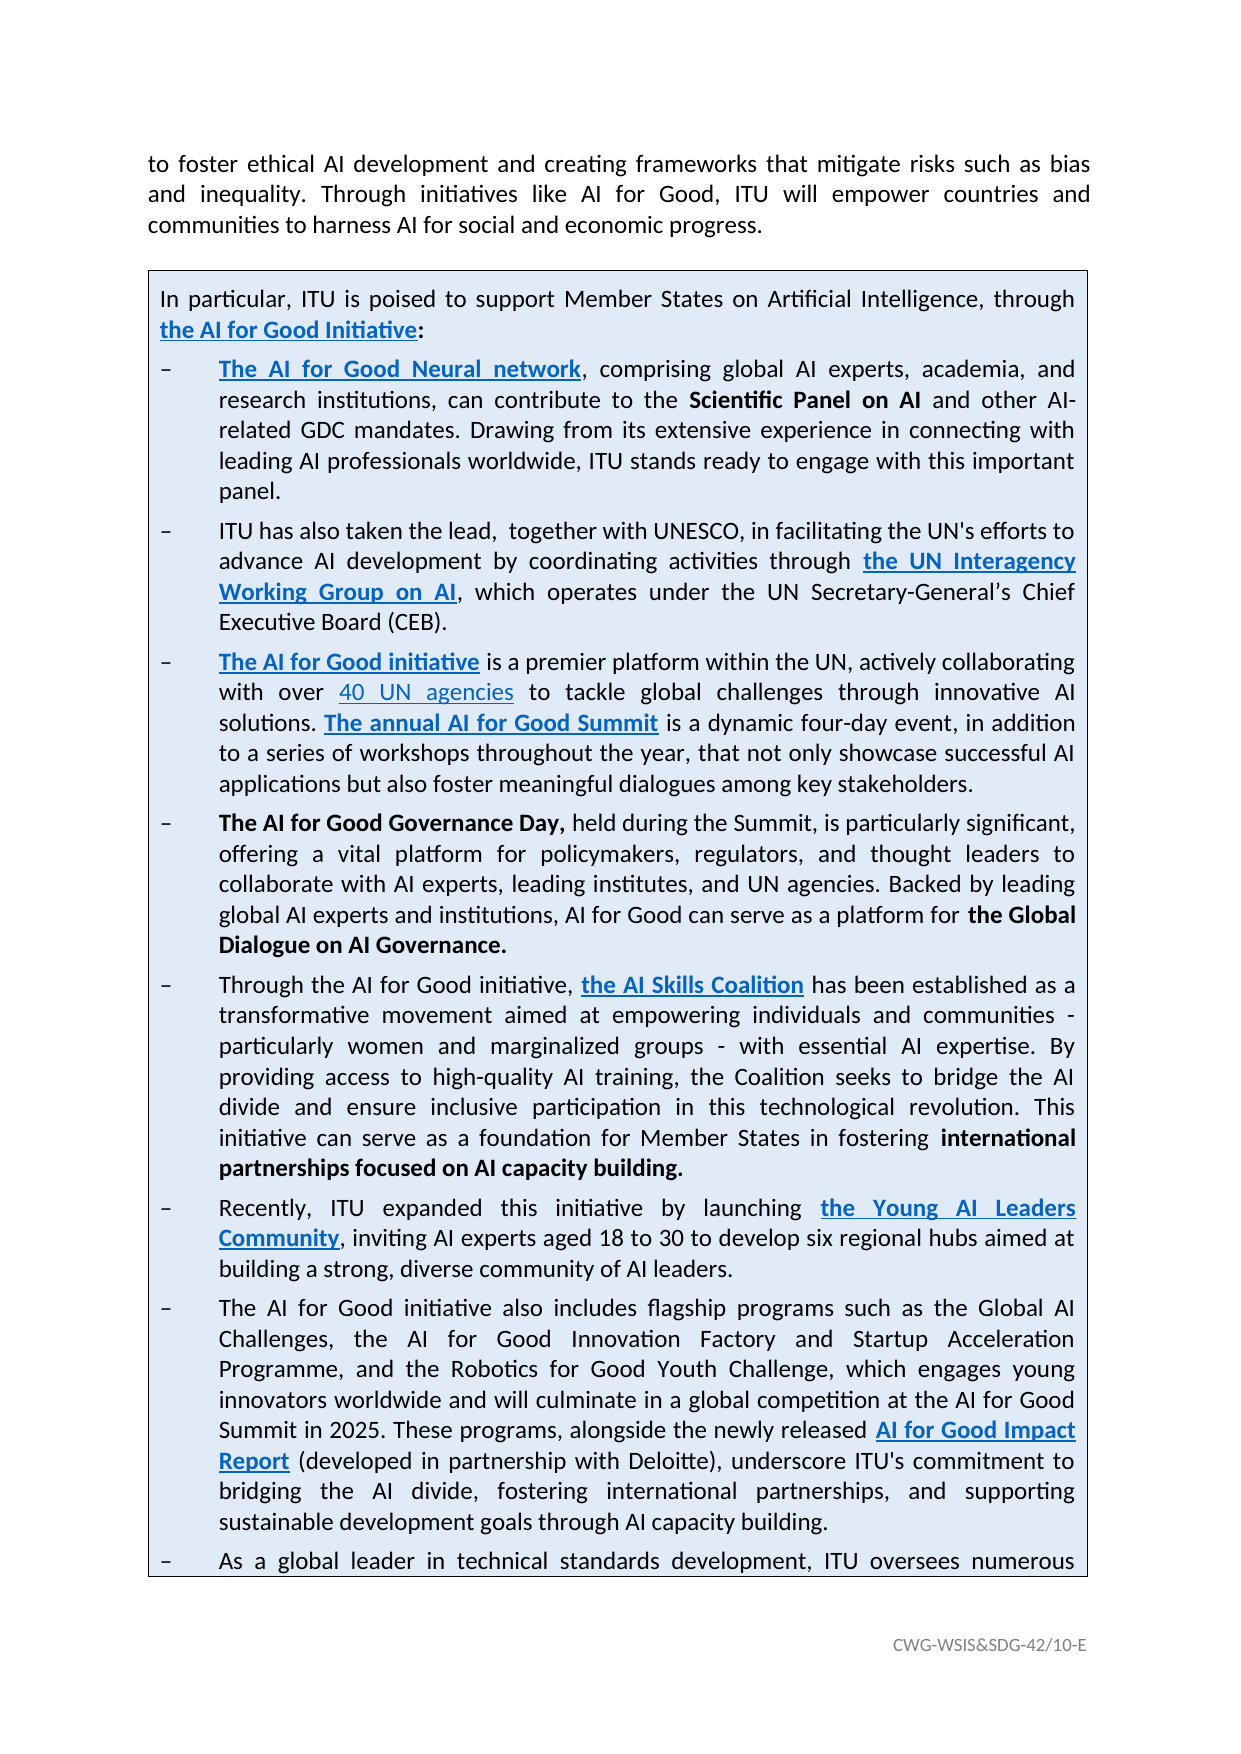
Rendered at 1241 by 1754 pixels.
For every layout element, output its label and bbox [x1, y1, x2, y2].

text [148, 148, 1092, 239]
table_header [149, 271, 1087, 1576]
